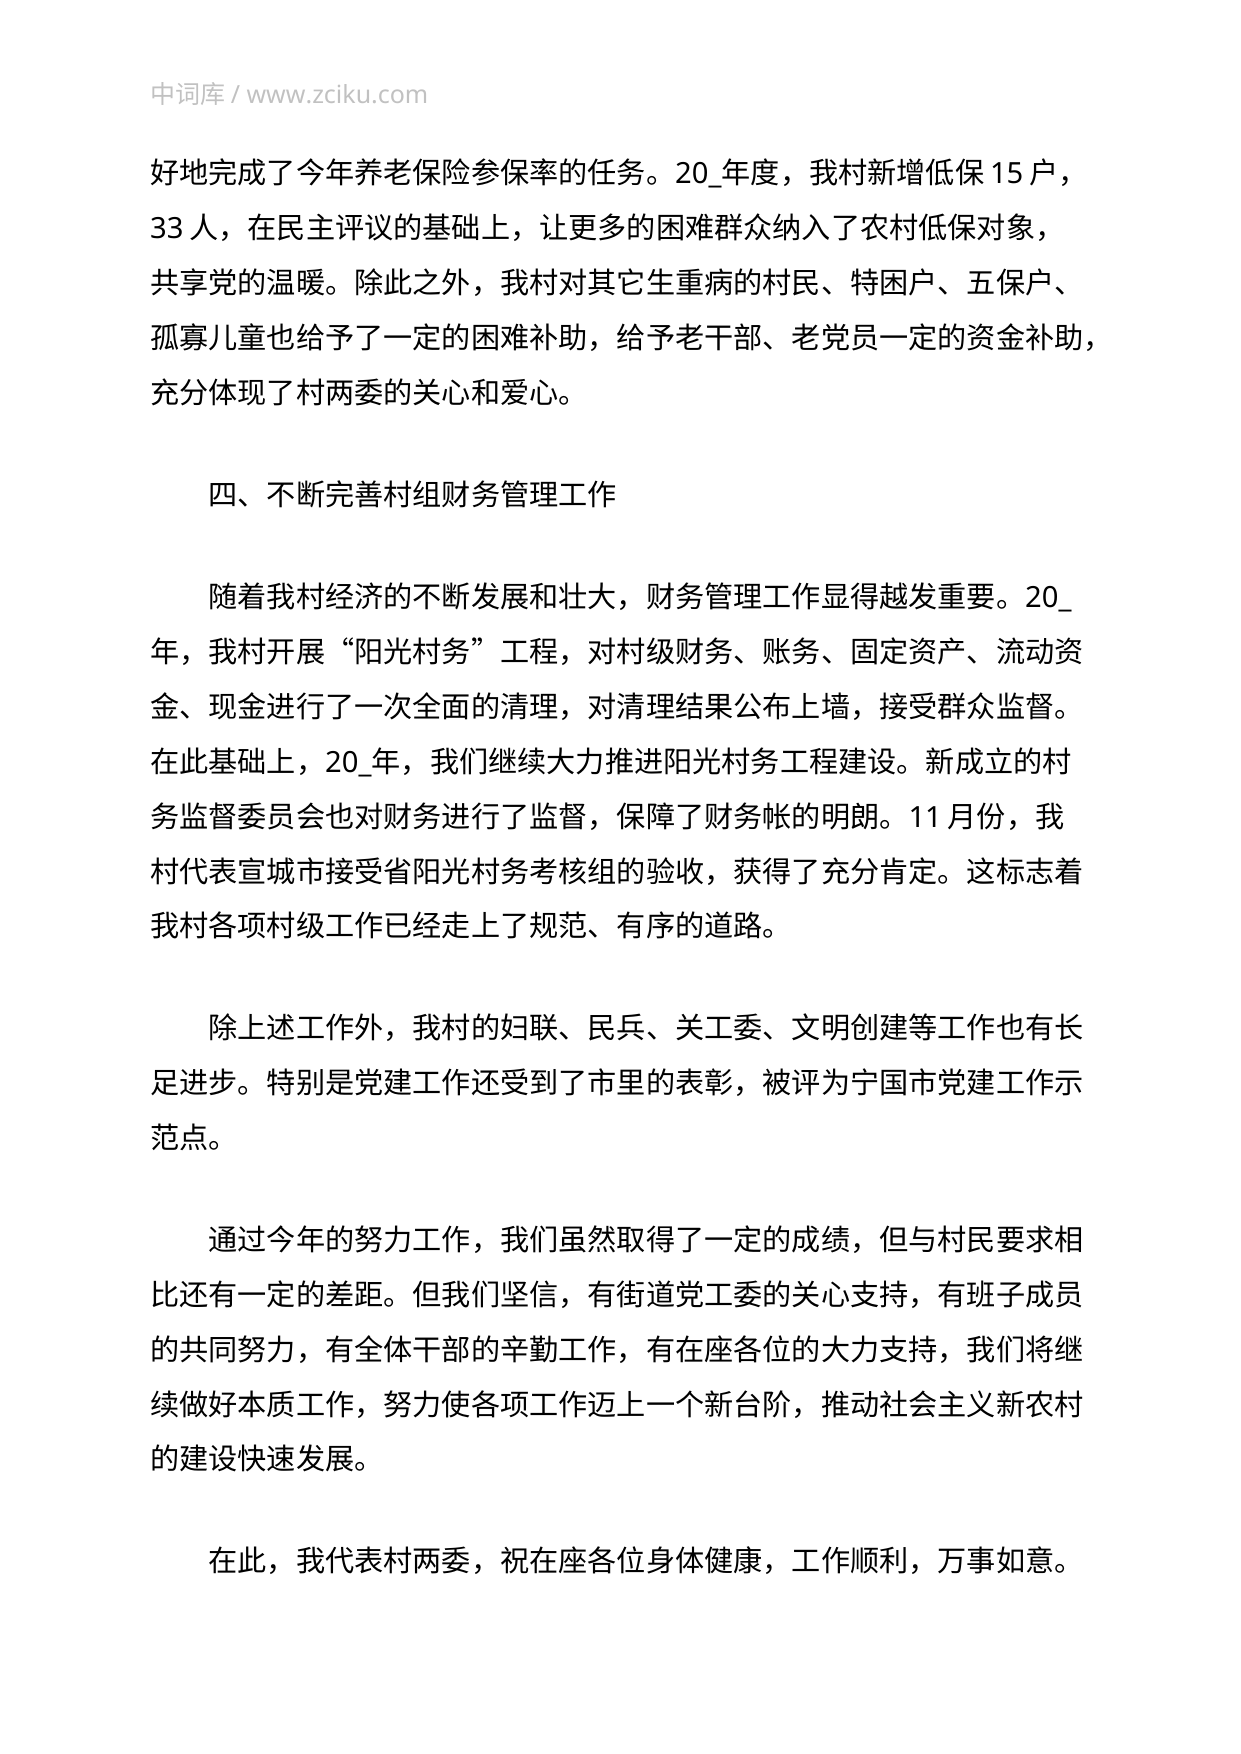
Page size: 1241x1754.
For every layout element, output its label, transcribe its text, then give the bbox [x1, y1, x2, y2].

text 随着我村经济的不断发展和壮大，财务管理工作显得越发重要。20_年，我村开展“阳光村务”工程，对村级财务、账务、固定资产、流动资金、现金进行了一次全面的清理，对清理结果公布上墙，接受群众监督。在此基础上，20_年，我们继续大力推进阳光村务工程建设。新成立的村务监督委员会也对财务进行了监督，保障了财务帐的明朗。11月份，我村代表宣城市接受省阳光村务考核组的验收，获得了充分肯定。这标志着我村各项村级工作已经走上了规范、有序的道路。 [150, 573, 1090, 945]
text 除上述工作外，我村的妇联、民兵、关工委、文明创建等工作也有长足进步。特别是党建工作还受到了市里的表彰，被评为宁国市党建工作示范点。 [150, 1005, 1090, 1157]
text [150, 1538, 1090, 1580]
text 四、不断完善村组财务管理工作 [150, 472, 1090, 514]
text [150, 150, 1090, 412]
text 通过今年的努力工作，我们虽然取得了一定的成绩，但与村民要求相比还有一定的差距。但我们坚信，有街道党工委的关心支持，有班子成员的共同努力，有全体干部的辛勤工作，有在座各位的大力支持，我们将继续做好本质工作，努力使各项工作迈上一个新台阶，推动社会主义新农村的建设快速发展。 [150, 1216, 1090, 1478]
